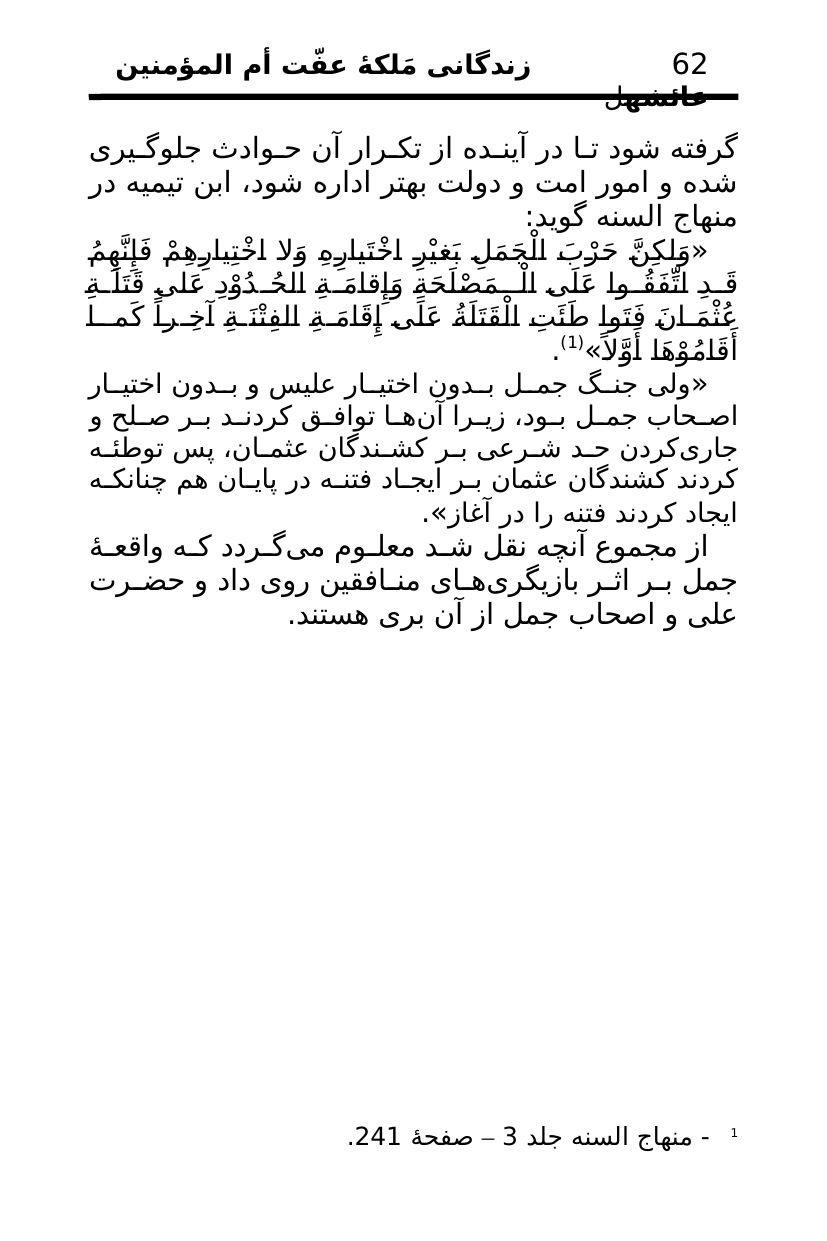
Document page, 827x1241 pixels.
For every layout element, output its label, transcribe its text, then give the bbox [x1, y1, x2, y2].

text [89, 132, 738, 233]
text «وَلكِنَّ حَرْبَ الْجَمَلِ بَغيْرِ اخْتَيارِهِ وَلا اخْتِيارِهِمْ فَإِنَّهِمُ قَدِ اتِّفَقُوا عَلَى الْـمَصْلَحَةِ وَإِقامَةِ الحُدُوْدِ عَلى قَتَلَةِ عُثْمَـانَ فَتَوا طَئَتِ الْقَتَلَةُ عَلَى إِقَامَةِ الفِتْنَةِ آخِراً كَمـا أَقَامُوْهَا أَوَّلاً»(). [89, 233, 738, 367]
text «ولی جنگ جمل بدون اختیار علیس و بدون اختیار اصحاب جمل بود، زیرا آن‌ها توافق کردند بر صلح و جاری‌کردن حد شرعی بر کشندگان عثمان، پس توطئه کردند کشندگان عثمان بر ایجاد فتنه در پایان هم چنانکه ایجاد کردند فتنه را در آغاز». [89, 367, 738, 529]
text از مجموع آنچه نقل شد معلوم می‌گردد که واقعۀ جمل بر اثر بازیگری‌های منافقین روی داد و حضرت علی و اصحاب جمل از آن بری هستند. [89, 529, 738, 631]
